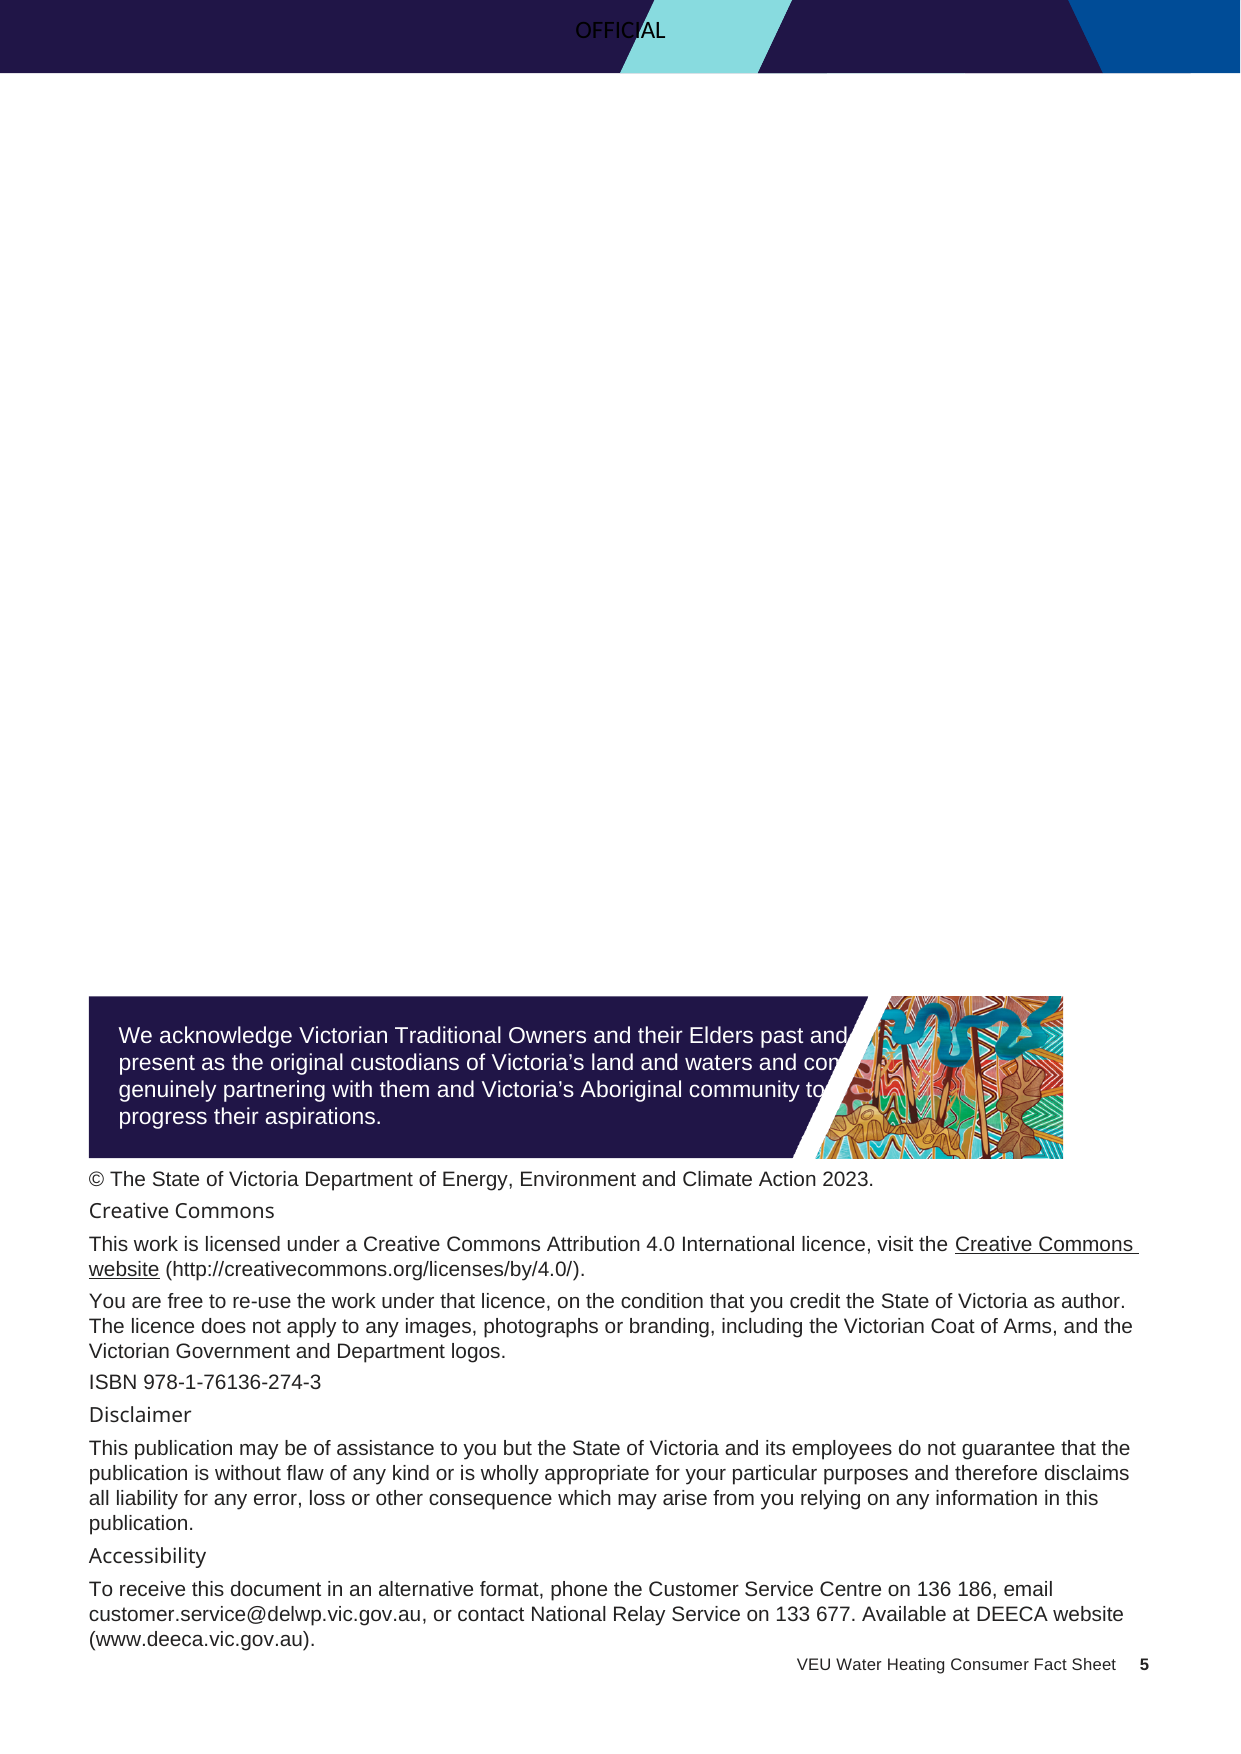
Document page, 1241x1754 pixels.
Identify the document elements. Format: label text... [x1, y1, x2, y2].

text This work is licensed under a Creative Commons Attribution 4.0 International licence, visit the Creative Commons website (http://creativecommons.org/licenses/by/4.0/). [89, 1231, 1152, 1281]
text Creative Commons [89, 1197, 1152, 1225]
text This publication may be of assistance to you but the State of Victoria and its employees do not guarantee that the publication is without flaw of any kind or is wholly appropriate for your particular purposes and therefore disclaims all liability for any error, loss or other consequence which may arise from you relying on any information in this publication. [89, 1435, 1152, 1535]
text ISBN 978-1-76136-274-3 [89, 1369, 1152, 1394]
text Disclaimer [89, 1400, 1152, 1428]
picture [791, 996, 1064, 1159]
text You are free to re-use the work under that licence, on the condition that you credit the State of Victoria as author. The licence does not apply to any images, photographs or branding, including the Victorian Coat of Arms, and the Victorian Government and Department logos. [89, 1287, 1152, 1362]
text © The State of Victoria Department of Energy, Environment and Climate Action 2023. [89, 1165, 1152, 1190]
text Accessibility [89, 1541, 1152, 1569]
text To receive this document in an alternative format, phone the Customer Service Centre on 136 186, email customer.service@delwp.vic.gov.au, or contact National Relay Service on 133 677. Available at DEECA website (www.deeca.vic.gov.au). [89, 1576, 1152, 1651]
